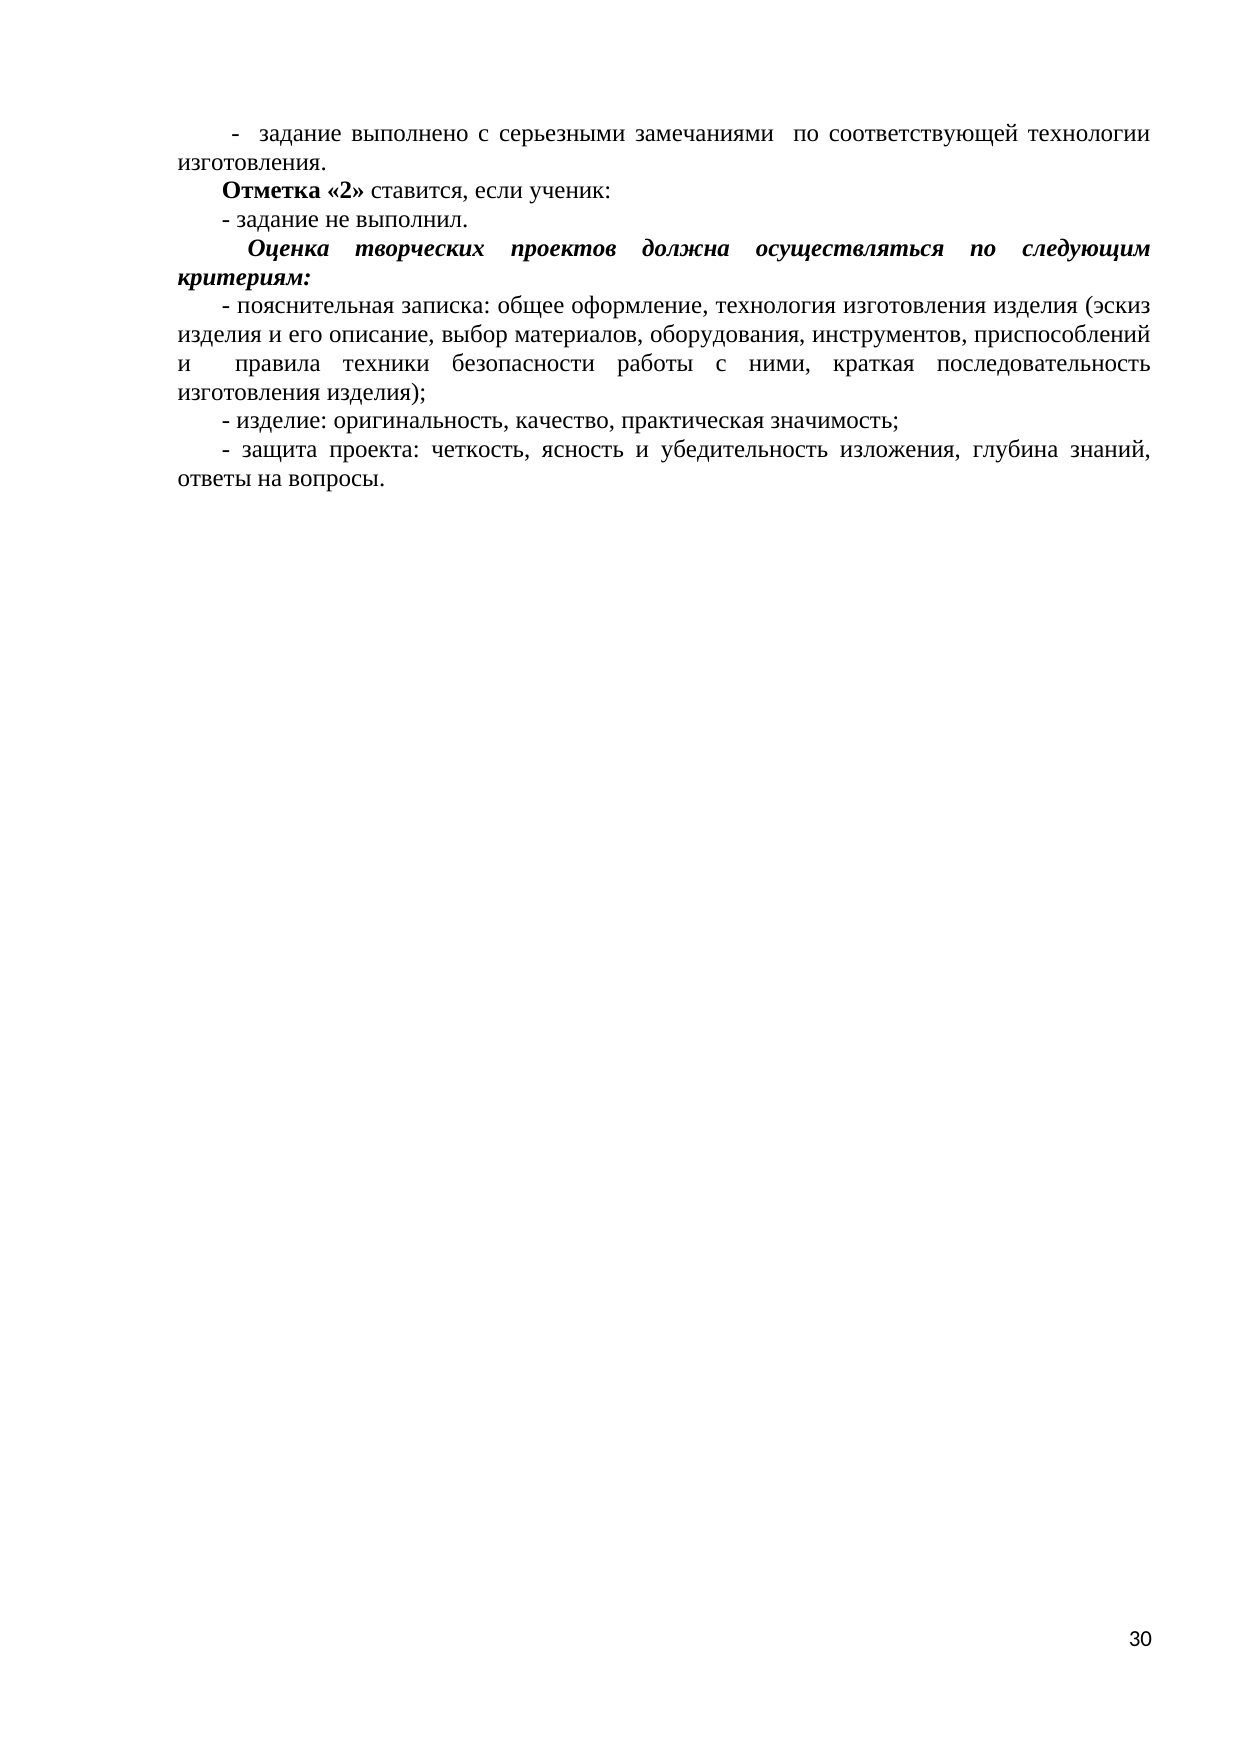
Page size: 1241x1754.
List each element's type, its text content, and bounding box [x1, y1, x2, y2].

text - задание не выполнил. [177, 204, 1152, 233]
text - пояснительная записка: общее оформление, технология изготовления изделия (эскиз изделия и его описание, выбор материалов, оборудования, инструментов, приспособлений и правила техники безопасности работы с ними, краткая последовательность изготовления изделия); [177, 291, 1152, 406]
text Оценка творческих проектов должна осуществляться по следующим критериям: [177, 233, 1152, 291]
text - изделие: оригинальность, качество, практическая значимость; [177, 406, 1152, 434]
text Отметка «2» ставится, если ученик: [177, 176, 1152, 204]
text - защита проекта: четкость, ясность и убедительность изложения, глубина знаний, ответы на вопросы. [177, 434, 1152, 492]
text - задание выполнено с серьезными замечаниями по соответствующей технологии изготовления. [177, 118, 1152, 176]
